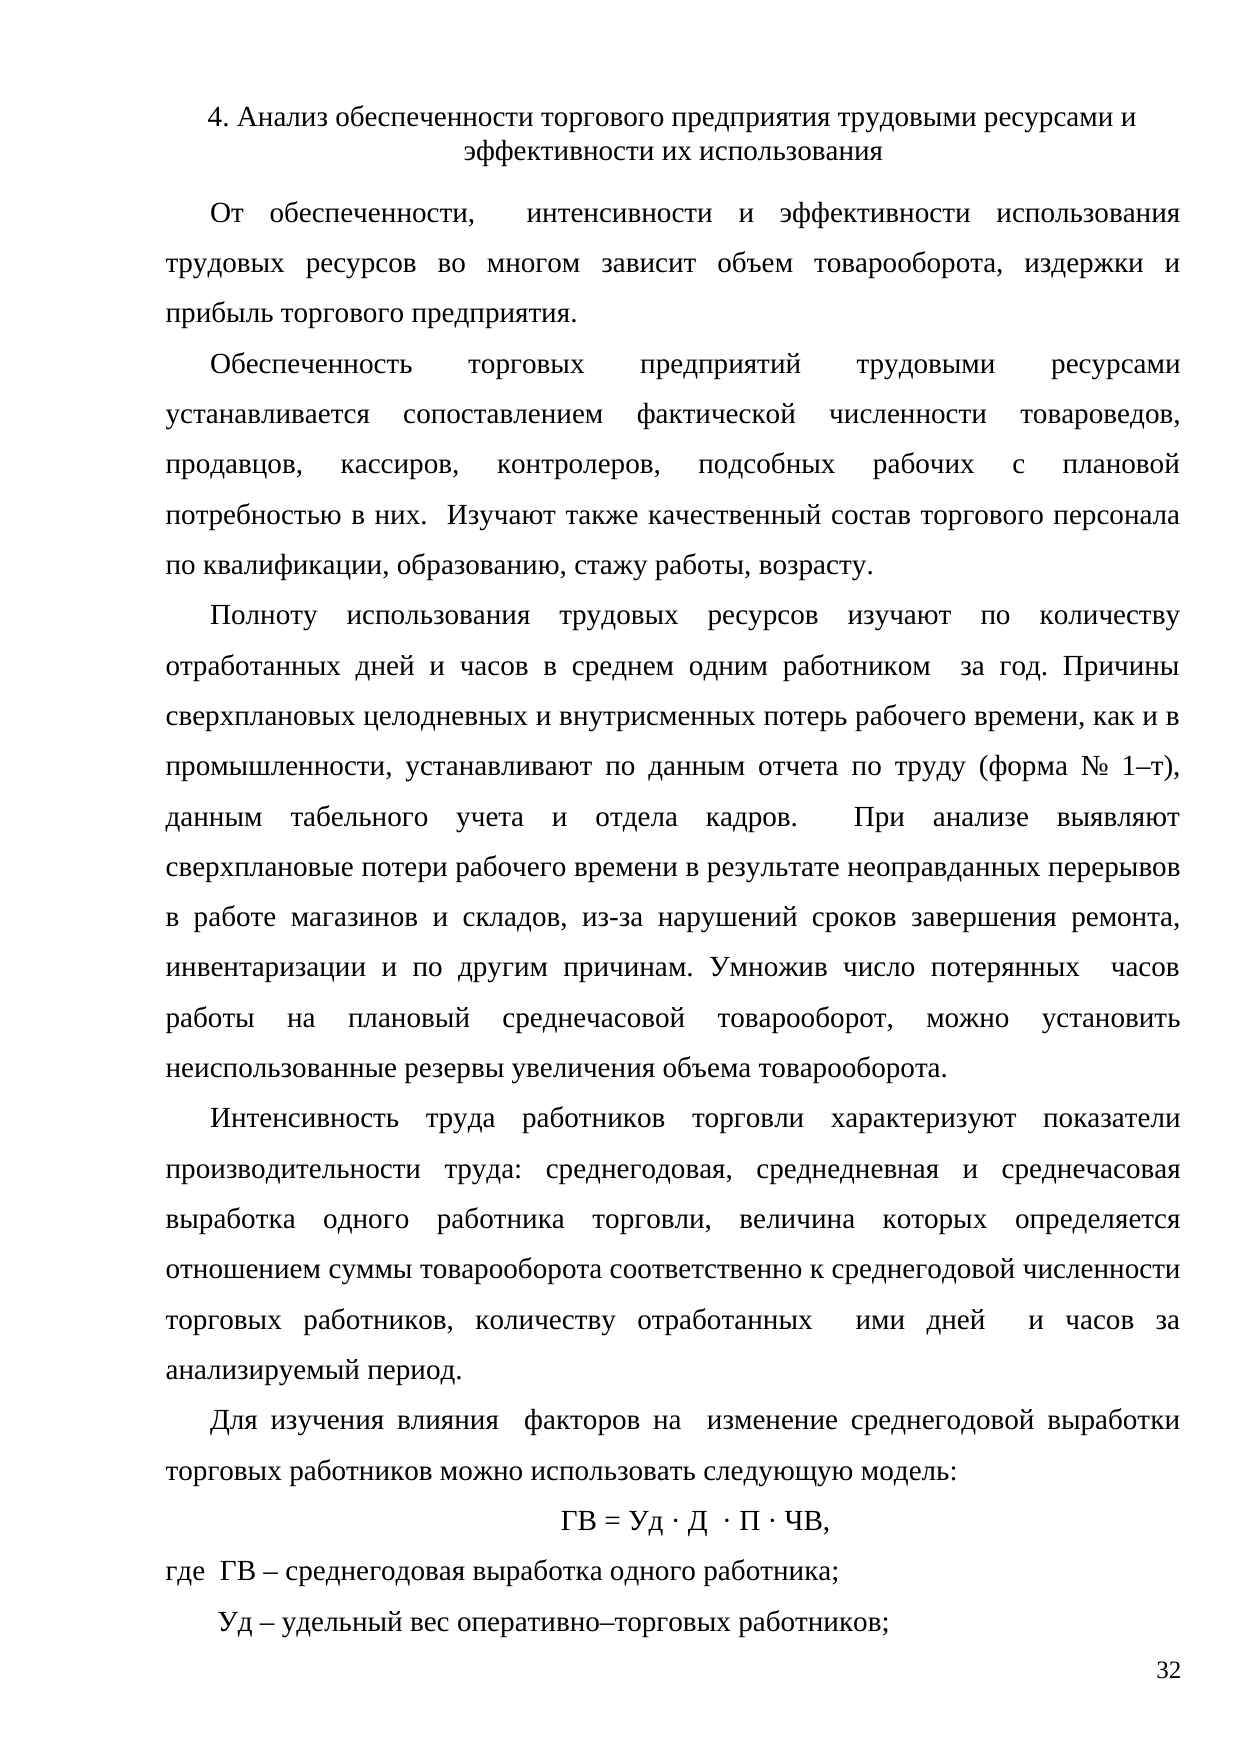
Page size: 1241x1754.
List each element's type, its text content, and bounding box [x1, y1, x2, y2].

text Интенсивность труда работников торговли характеризуют показатели производительности труда: среднегодовая, среднедневная и среднечасовая выработка одного работника торговли, величина которых определяется отношением суммы товарооборота соответственно к среднегодовой численности торговых работников, количеству отработанных ими дней и часов за анализируемый период. [165, 1101, 1181, 1386]
text ГВ = Уд · Д · П · ЧВ, [165, 1503, 1181, 1537]
text Для изучения влияния факторов на изменение среднегодовой выработки торговых работников можно использовать следующую модель: [165, 1402, 1181, 1486]
text где ГВ – среднегодовая выработка одного работника; [165, 1553, 1181, 1587]
text Обеспеченность торговых предприятий трудовыми ресурсами устанавливается сопоставлением фактической численности товароведов, продавцов, кассиров, контролеров, подсобных рабочих с плановой потребностью в них. Изучают также качественный состав торгового персонала по квалификации, образованию, стажу работы, возрасту. [165, 346, 1181, 581]
text Полноту использования трудовых ресурсов изучают по количеству отработанных дней и часов в среднем одним работником за год. Причины сверхплановых целодневных и внутрисменных потерь рабочего времени, как и в промышленности, устанавливают по данным отчета по труду (форма № 1–т), данным табельного учета и отдела кадров. При анализе выявляют сверхплановые потери рабочего времени в результате неоправданных перерывов в работе магазинов и складов, из-за нарушений сроков завершения ремонта, инвентаризации и по другим причинам. Умножив число потерянных часов работы на плановый среднечасовой товарооборот, можно установить неиспользованные резервы увеличения объема товарооборота. [165, 597, 1181, 1084]
text Уд – удельный вес оперативно–торговых работников; [165, 1604, 1181, 1637]
text От обеспеченности, интенсивности и эффективности использования трудовых ресурсов во многом зависит объем товарооборота, издержки и прибыль торгового предприятия. [165, 195, 1181, 329]
text 4. Анализ обеспеченности торгового предприятия трудовыми ресурсами и эффективности их использования [165, 99, 1181, 166]
